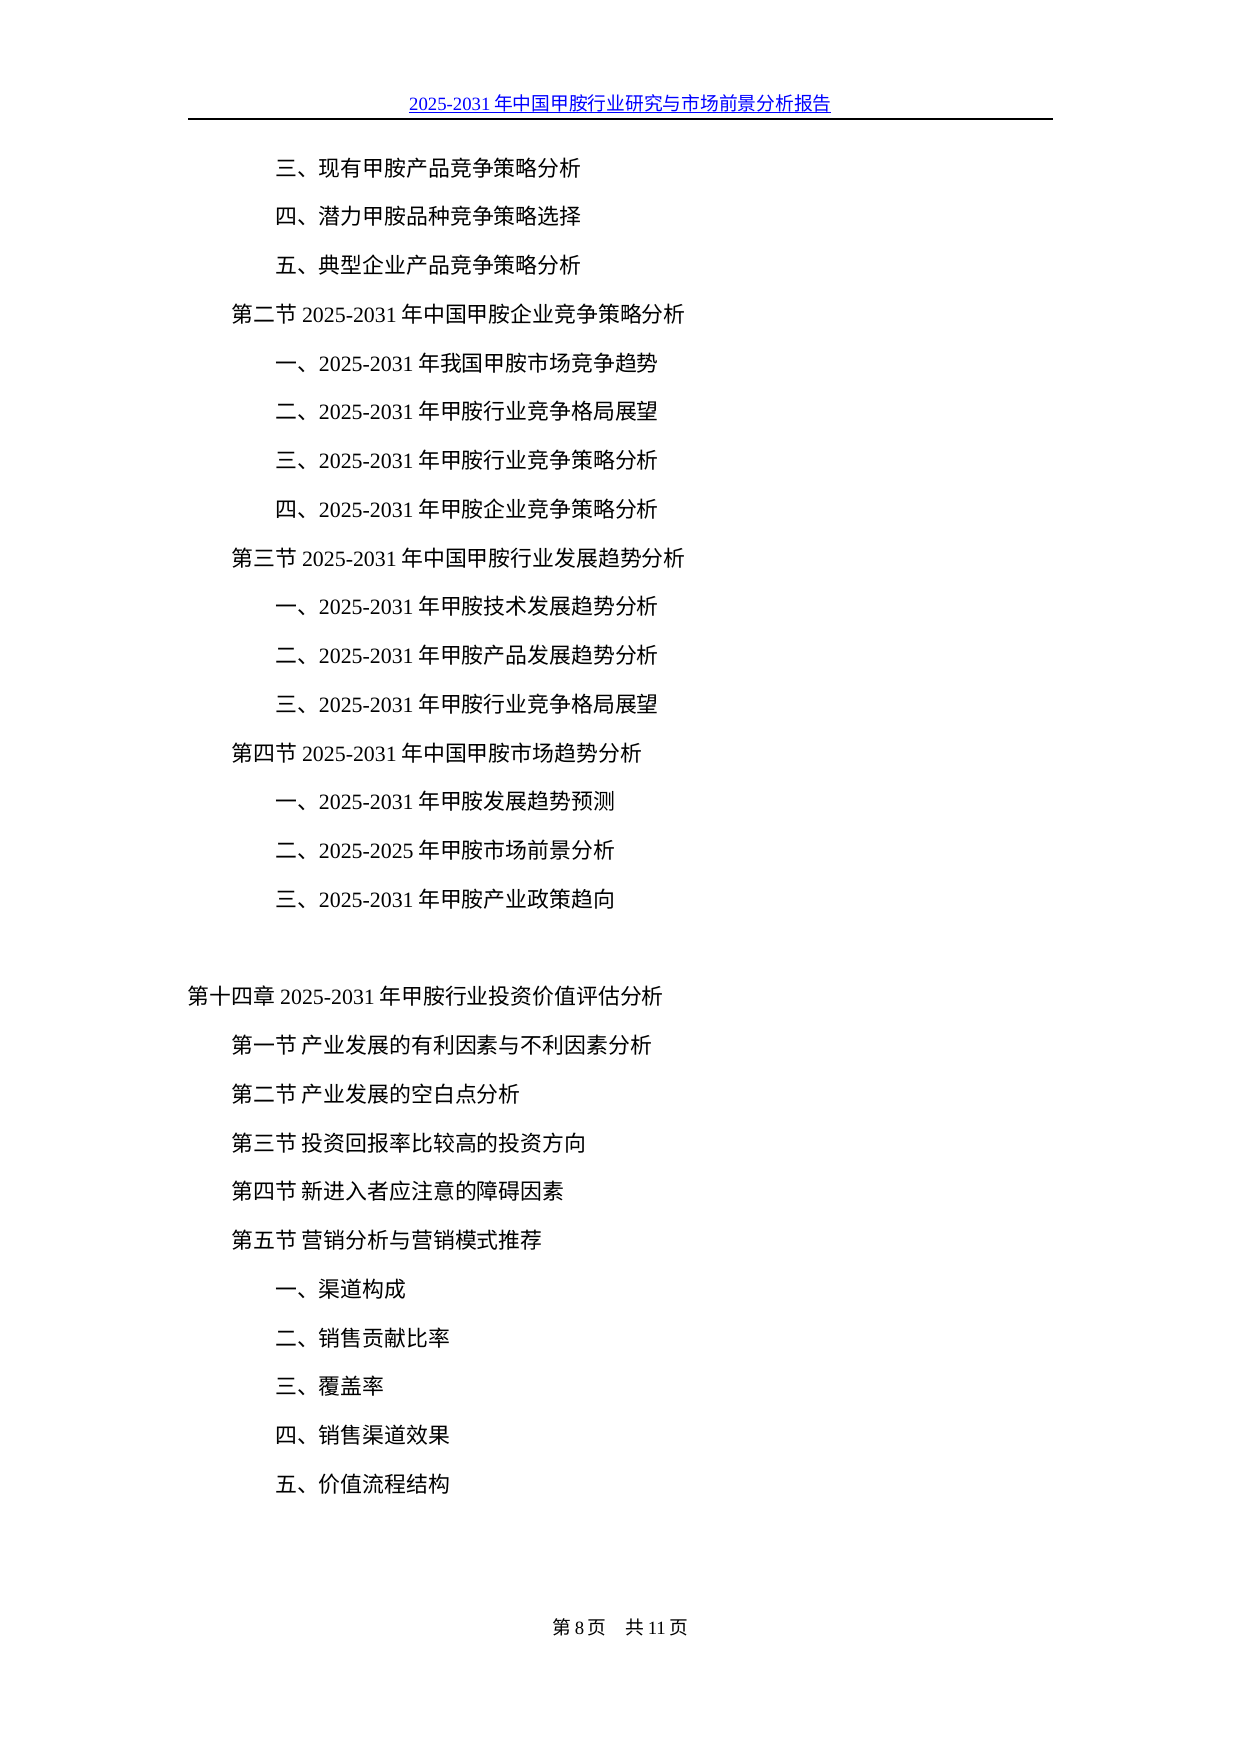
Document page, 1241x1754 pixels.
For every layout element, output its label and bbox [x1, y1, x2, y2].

text [187, 150, 1053, 1499]
